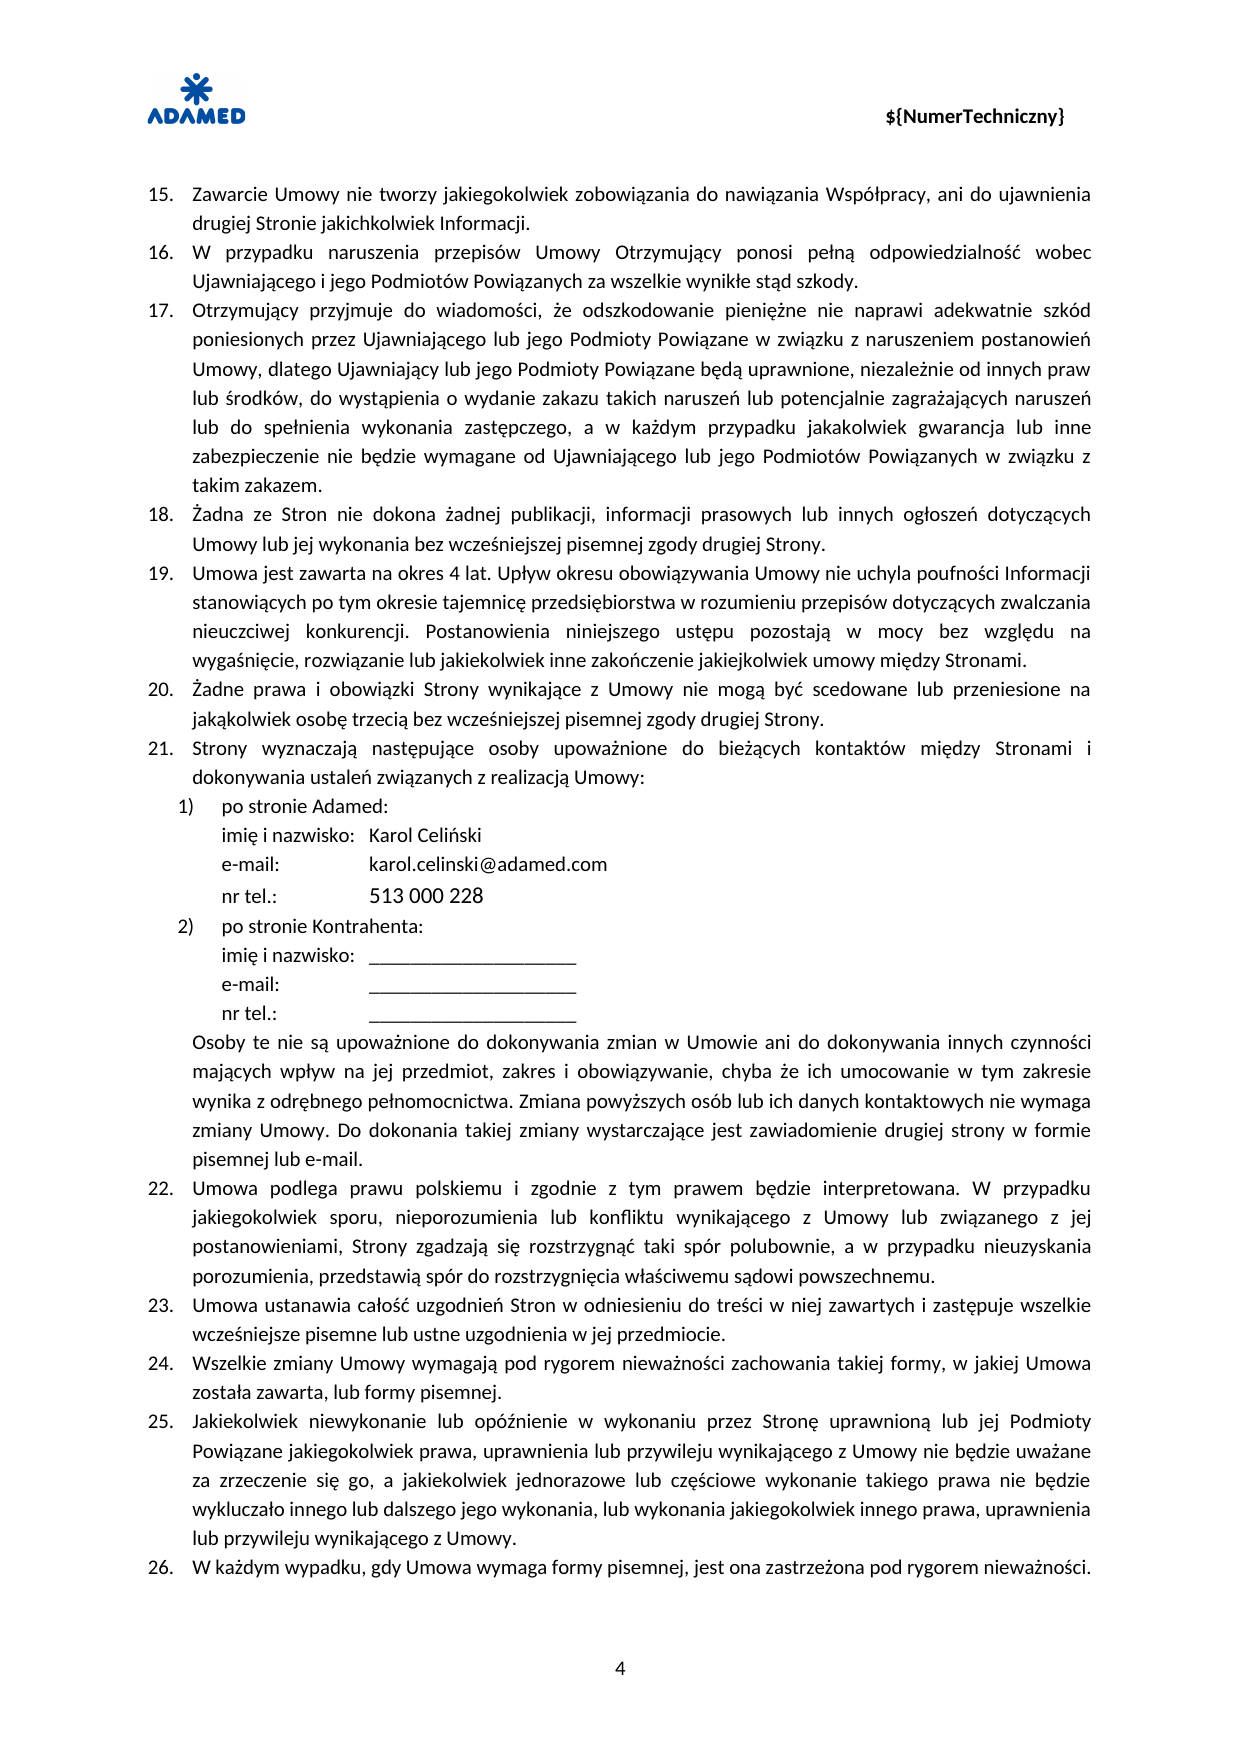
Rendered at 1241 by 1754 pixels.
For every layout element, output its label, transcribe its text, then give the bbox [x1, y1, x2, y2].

list W każdym wypadku, gdy Umowa wymaga formy pisemnej, jest ona zastrzeżona pod rygorem nieważności. [148, 1554, 1093, 1580]
list Wszelkie zmiany Umowy wymagają pod rygorem nieważności zachowania takiej formy, w jakiej Umowa została zawarta, lub formy pisemnej. [148, 1350, 1093, 1405]
list Żadna ze Stron nie dokona żadnej publikacji, informacji prasowych lub innych ogłoszeń dotyczących Umowy lub jej wykonania bez wcześniejszej pisemnej zgody drugiej Strony. [148, 502, 1093, 556]
list Strony wyznaczają następujące osoby upoważnione do bieżących kontaktów między Stronami i dokonywania ustaleń związanych z realizacją Umowy: [148, 735, 1093, 789]
text e-mail: karol.celinski@adamed.com [148, 852, 1093, 877]
text nr tel.: 513 000 228 [148, 881, 1093, 909]
list po stronie Kontrahenta: [177, 913, 1093, 938]
list Umowa podlega prawu polskiemu i zgodnie z tym prawem będzie interpretowana. W przypadku jakiegokolwiek sporu, nieporozumienia lub konfliktu wynikającego z Umowy lub związanego z jej postanowieniami, Strony zgadzają się rozstrzygnąć taki spór polubownie, a w przypadku nieuzyskania porozumienia, przedstawią spór do rozstrzygnięcia właściwemu sądowi powszechnemu. [148, 1175, 1093, 1288]
list Umowa jest zawarta na okres 4 lat. Upływ okresu obowiązywania Umowy nie uchyla poufności Informacji stanowiących po tym okresie tajemnicę przedsiębiorstwa w rozumieniu przepisów dotyczących zwalczania nieuczciwej konkurencji. Postanowienia niniejszego ustępu pozostają w mocy bez względu na wygaśnięcie, rozwiązanie lub jakiekolwiek inne zakończenie jakiejkolwiek umowy między Stronami. [148, 560, 1093, 673]
list Zawarcie Umowy nie tworzy jakiegokolwiek zobowiązania do nawiązania Współpracy, ani do ujawnienia drugiej Stronie jakichkolwiek Informacji. [148, 181, 1093, 235]
list Żadne prawa i obowiązki Strony wynikające z Umowy nie mogą być scedowane lub przeniesione na jakąkolwiek osobę trzecią bez wcześniejszej pisemnej zgody drugiej Strony. [148, 677, 1093, 731]
list Otrzymujący przyjmuje do wiadomości, że odszkodowanie pieniężne nie naprawi adekwatnie szkód poniesionych przez Ujawniającego lub jego Podmioty Powiązane w związku z naruszeniem postanowień Umowy, dlatego Ujawniający lub jego Podmioty Powiązane będą uprawnione, niezależnie od innych praw lub środków, do wystąpienia o wydanie zakazu takich naruszeń lub potencjalnie zagrażających naruszeń lub do spełnienia wykonania zastępczego, a w każdym przypadku jakakolwiek gwarancja lub inne zabezpieczenie nie będzie wymagane od Ujawniającego lub jego Podmiotów Powiązanych w związku z takim zakazem. [148, 297, 1093, 498]
picture [147, 73, 246, 124]
text Osoby te nie są upoważnione do dokonywania zmian w Umowie ani do dokonywania innych czynności mających wpływ na jej przedmiot, zakres i obowiązywanie, chyba że ich umocowanie w tym zakresie wynika z odrębnego pełnomocnictwa. Zmiana powyższych osób lub ich danych kontaktowych nie wymaga zmiany Umowy. Do dokonania takiej zmiany wystarczające jest zawiadomienie drugiej strony w formie pisemnej lub e-mail. [192, 1029, 1093, 1172]
text e-mail: ____________________ [148, 971, 1093, 997]
text nr tel.: ____________________ [148, 1000, 1093, 1026]
text imię i nazwisko: Karol Celiński [148, 822, 1093, 848]
list W przypadku naruszenia przepisów Umowy Otrzymujący ponosi pełną odpowiedzialność wobec Ujawniającego i jego Podmiotów Powiązanych za wszelkie wynikłe stąd szkody. [148, 239, 1093, 294]
list Umowa ustanawia całość uzgodnień Stron w odniesieniu do treści w niej zawartych i zastępuje wszelkie wcześniejsze pisemne lub ustne uzgodnienia w jej przedmiocie. [148, 1292, 1093, 1347]
list po stronie Adamed: [177, 793, 1093, 819]
text imię i nazwisko: ____________________ [148, 942, 1093, 967]
list Jakiekolwiek niewykonanie lub opóźnienie w wykonaniu przez Stronę uprawnioną lub jej Podmioty Powiązane jakiegokolwiek prawa, uprawnienia lub przywileju wynikającego z Umowy nie będzie uważane za zrzeczenie się go, a jakiekolwiek jednorazowe lub częściowe wykonanie takiego prawa nie będzie wykluczało innego lub dalszego jego wykonania, lub wykonania jakiegokolwiek innego prawa, uprawnienia lub przywileju wynikającego z Umowy. [148, 1409, 1093, 1551]
